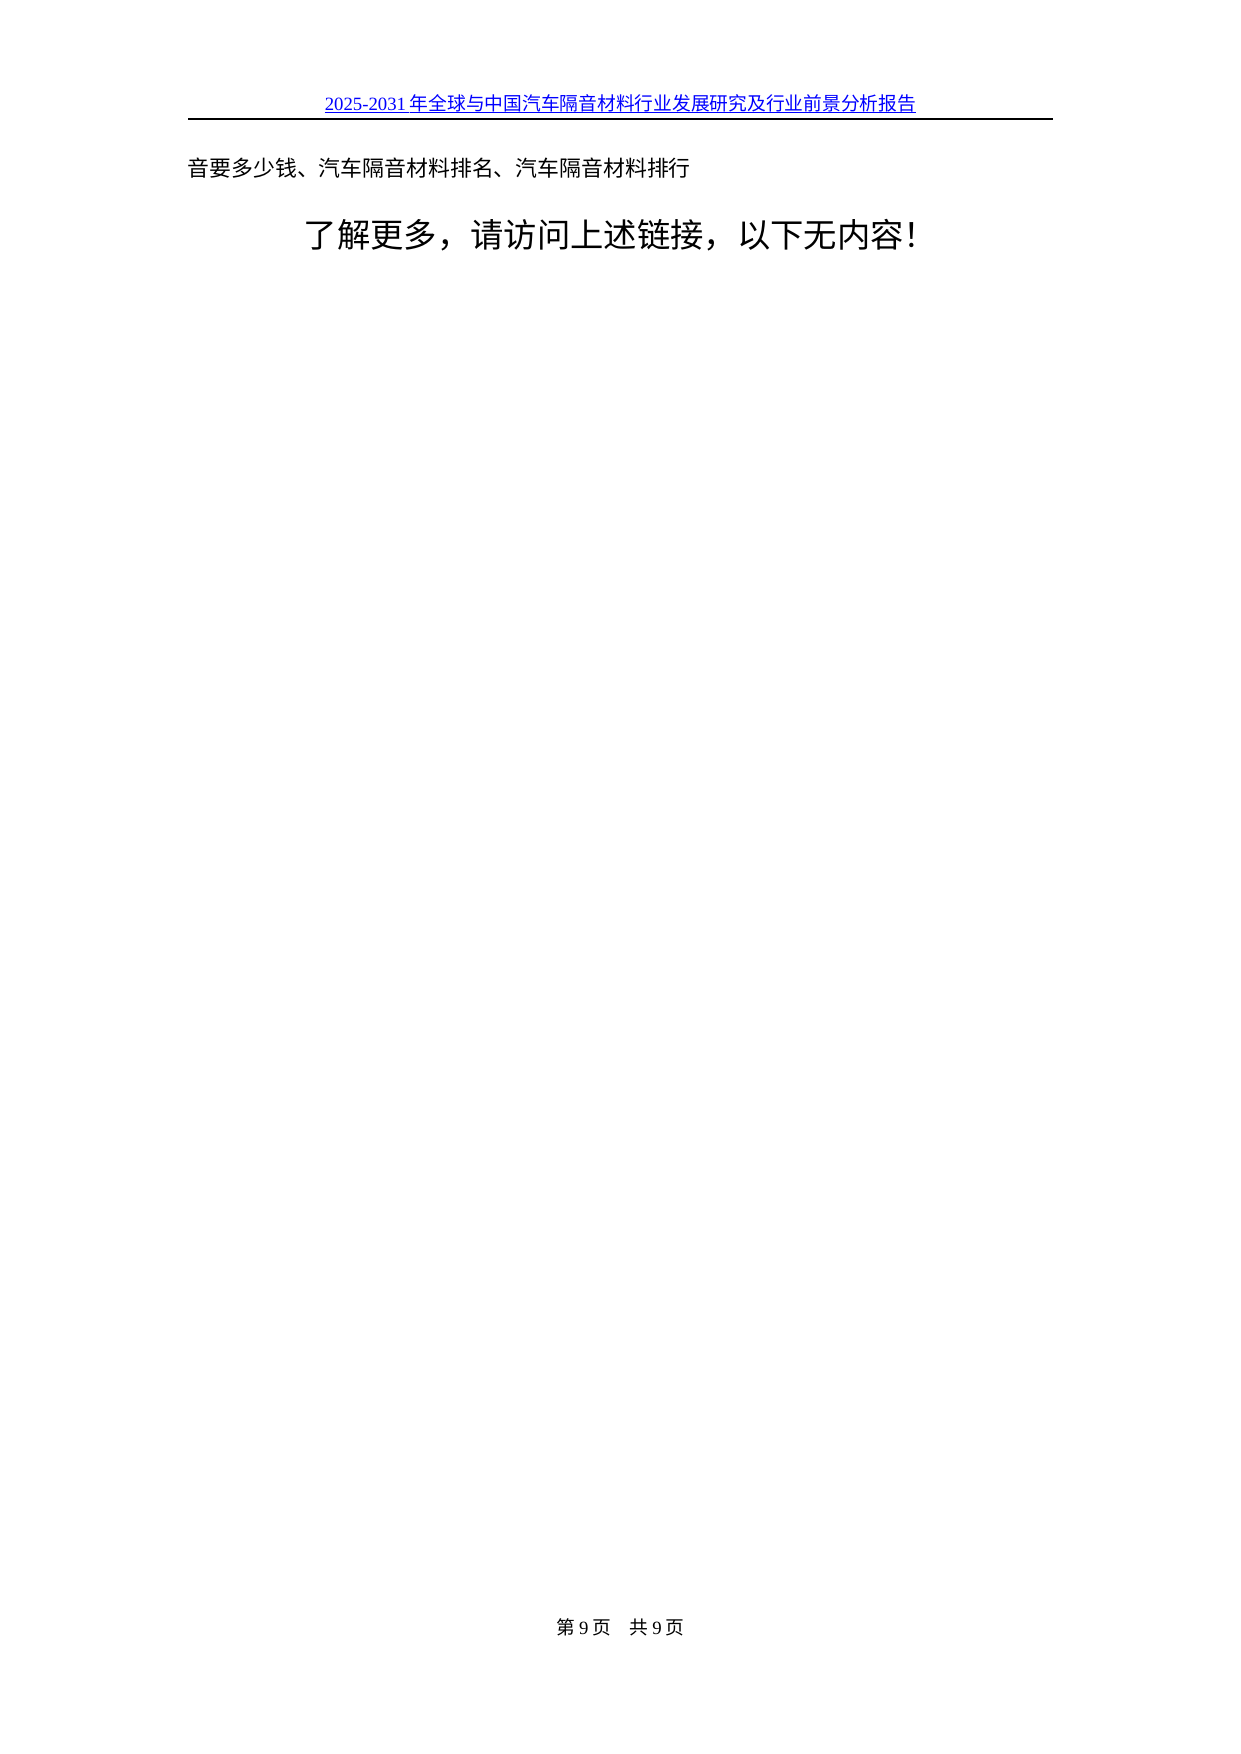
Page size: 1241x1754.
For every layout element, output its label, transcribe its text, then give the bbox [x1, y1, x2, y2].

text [187, 150, 1053, 183]
title 了解更多，请访问上述链接，以下无内容！ [187, 200, 1053, 265]
